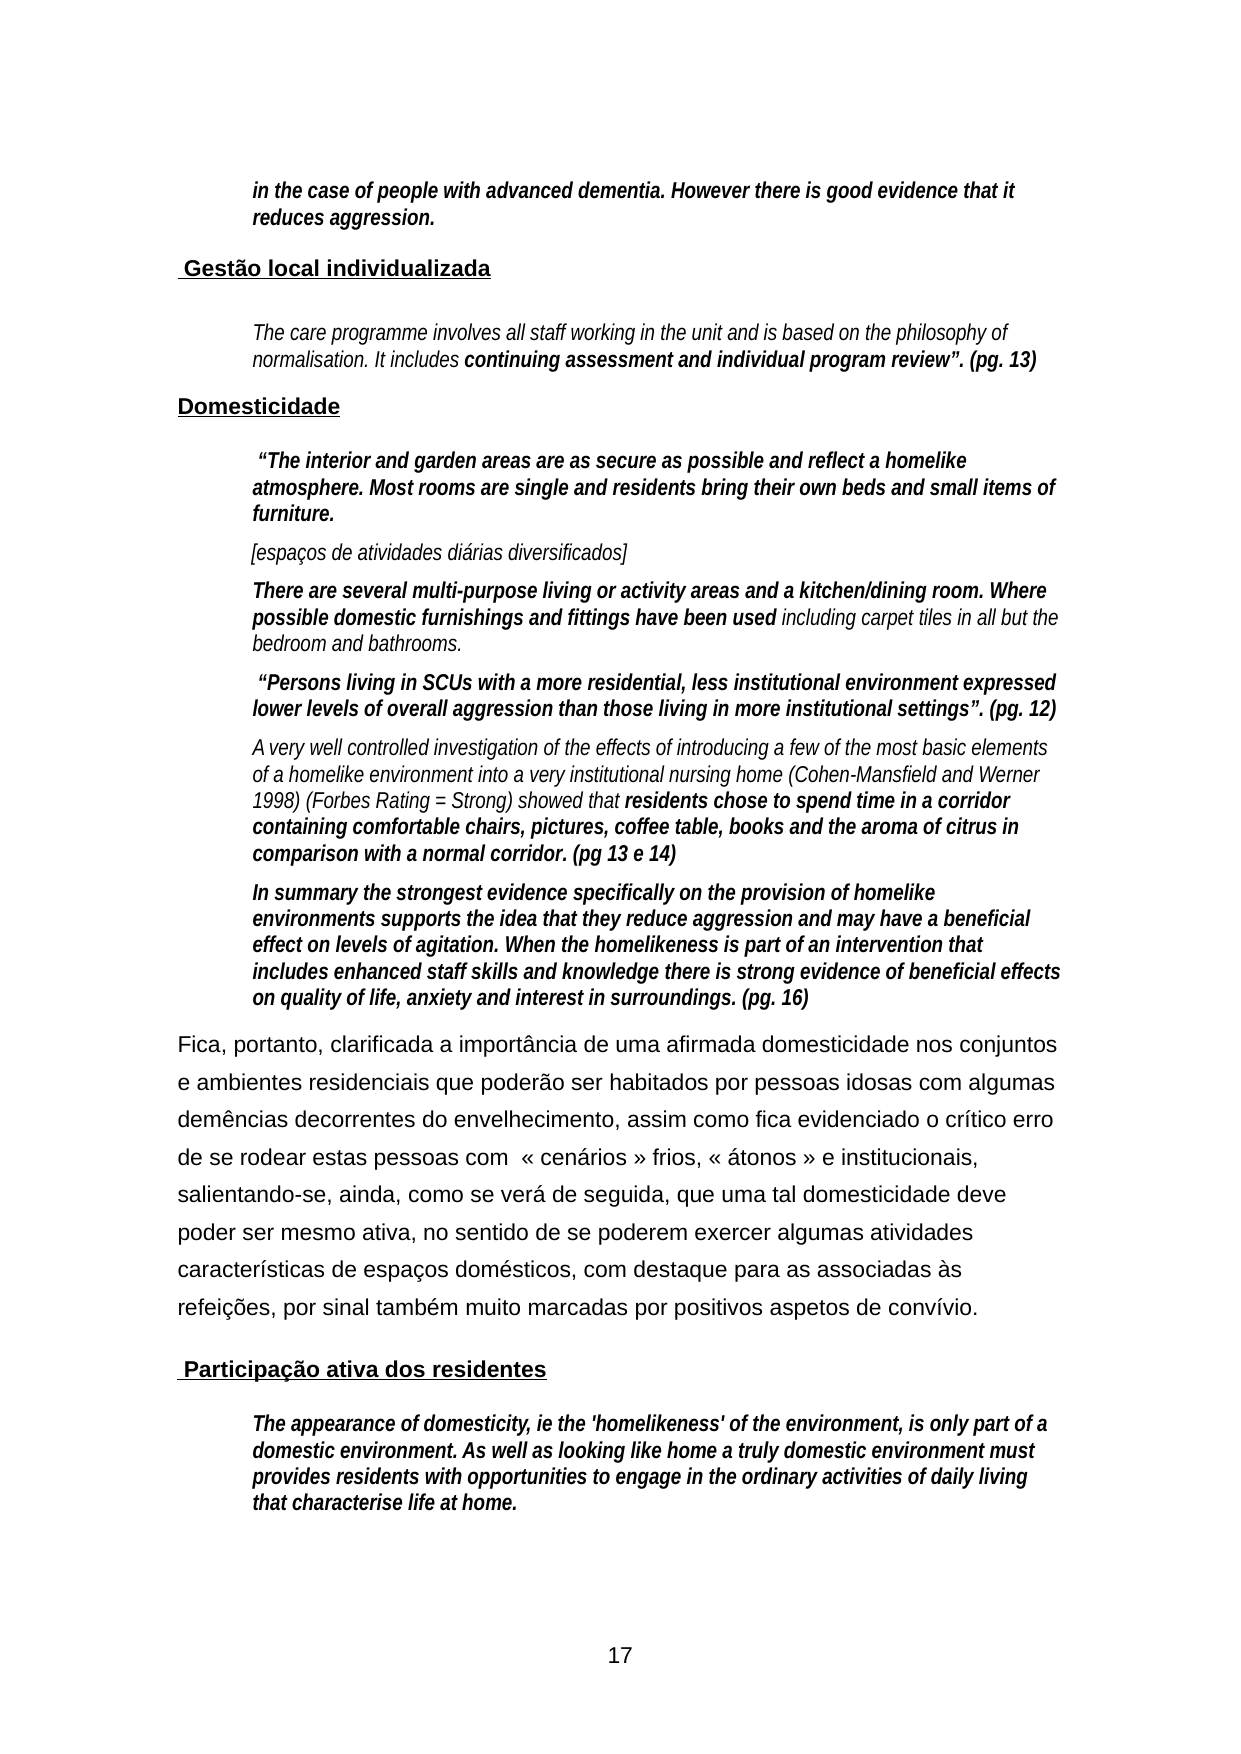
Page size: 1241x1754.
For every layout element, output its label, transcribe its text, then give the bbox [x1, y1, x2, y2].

text In summary the strongest evidence specifically on the provision of homelike environments supports the idea that they reduce aggression and may have a beneficial effect on levels of agitation. When the homelikeness is part of an intervention that includes enhanced staff skills and knowledge there is strong evidence of beneficial effects on quality of life, anxiety and interest in surroundings. (pg. 16) [252, 878, 1063, 1010]
text A very well controlled investigation of the effects of introducing a few of the most basic elements of a homelike environment into a very institutional nursing home (Cohen-Mansfield and Werner 1998) (Forbes Rating = Strong) showed that residents chose to spend time in a corridor containing comfortable chairs, pictures, coffee table, books and the aroma of citrus in comparison with a normal corridor. (pg 13 e 14) [252, 734, 1063, 866]
text The appearance of domesticity, ie the 'homelikeness' of the environment, is only part of a domestic environment. As well as looking like home a truly domestic environment must provides residents with opportunities to engage in the ordinary activities of daily living that characterise life at home. [252, 1410, 1063, 1516]
text Gestão local individualizada [177, 255, 1063, 281]
text There are several multi-purpose living or activity areas and a kitchen/dining room. Where possible domestic furnishings and fittings have been used including carpet tiles in all but the bedroom and bathrooms. [252, 577, 1063, 657]
text “Persons living in SCUs with a more residential, less institutional environment expressed lower levels of overall aggression than those living in more institutional settings”. (pg. 12) [252, 669, 1063, 722]
text The care programme involves all staff working in the unit and is based on the philosophy of normalisation. It includes continuing assessment and individual program review”. (pg. 13) [252, 319, 1063, 372]
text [252, 177, 1063, 230]
text “The interior and garden areas are as secure as possible and reflect a homelike atmosphere. Most rooms are single and residents bring their own beds and small items of furniture. [252, 447, 1063, 526]
text Fica, portanto, clarificada a importância de uma afirmada domesticidade nos conjuntos e ambientes residenciais que poderão ser habitados por pessoas idosas com algumas demências decorrentes do envelhecimento, assim como fica evidenciado o crítico erro de se rodear estas pessoas com « cenários » frios, « átonos » e institucionais, salientando-se, ainda, como se verá de seguida, que uma tal domesticidade deve poder ser mesmo ativa, no sentido de se poderem exercer algumas atividades características de espaços domésticos, com destaque para as associadas às refeições, por sinal também muito marcadas por positivos aspetos de convívio. [177, 1023, 1063, 1323]
text [espaços de atividades diárias diversificados] [177, 539, 1063, 565]
text Participação ativa dos residentes [177, 1348, 1063, 1385]
text Domesticidade [177, 384, 1063, 422]
